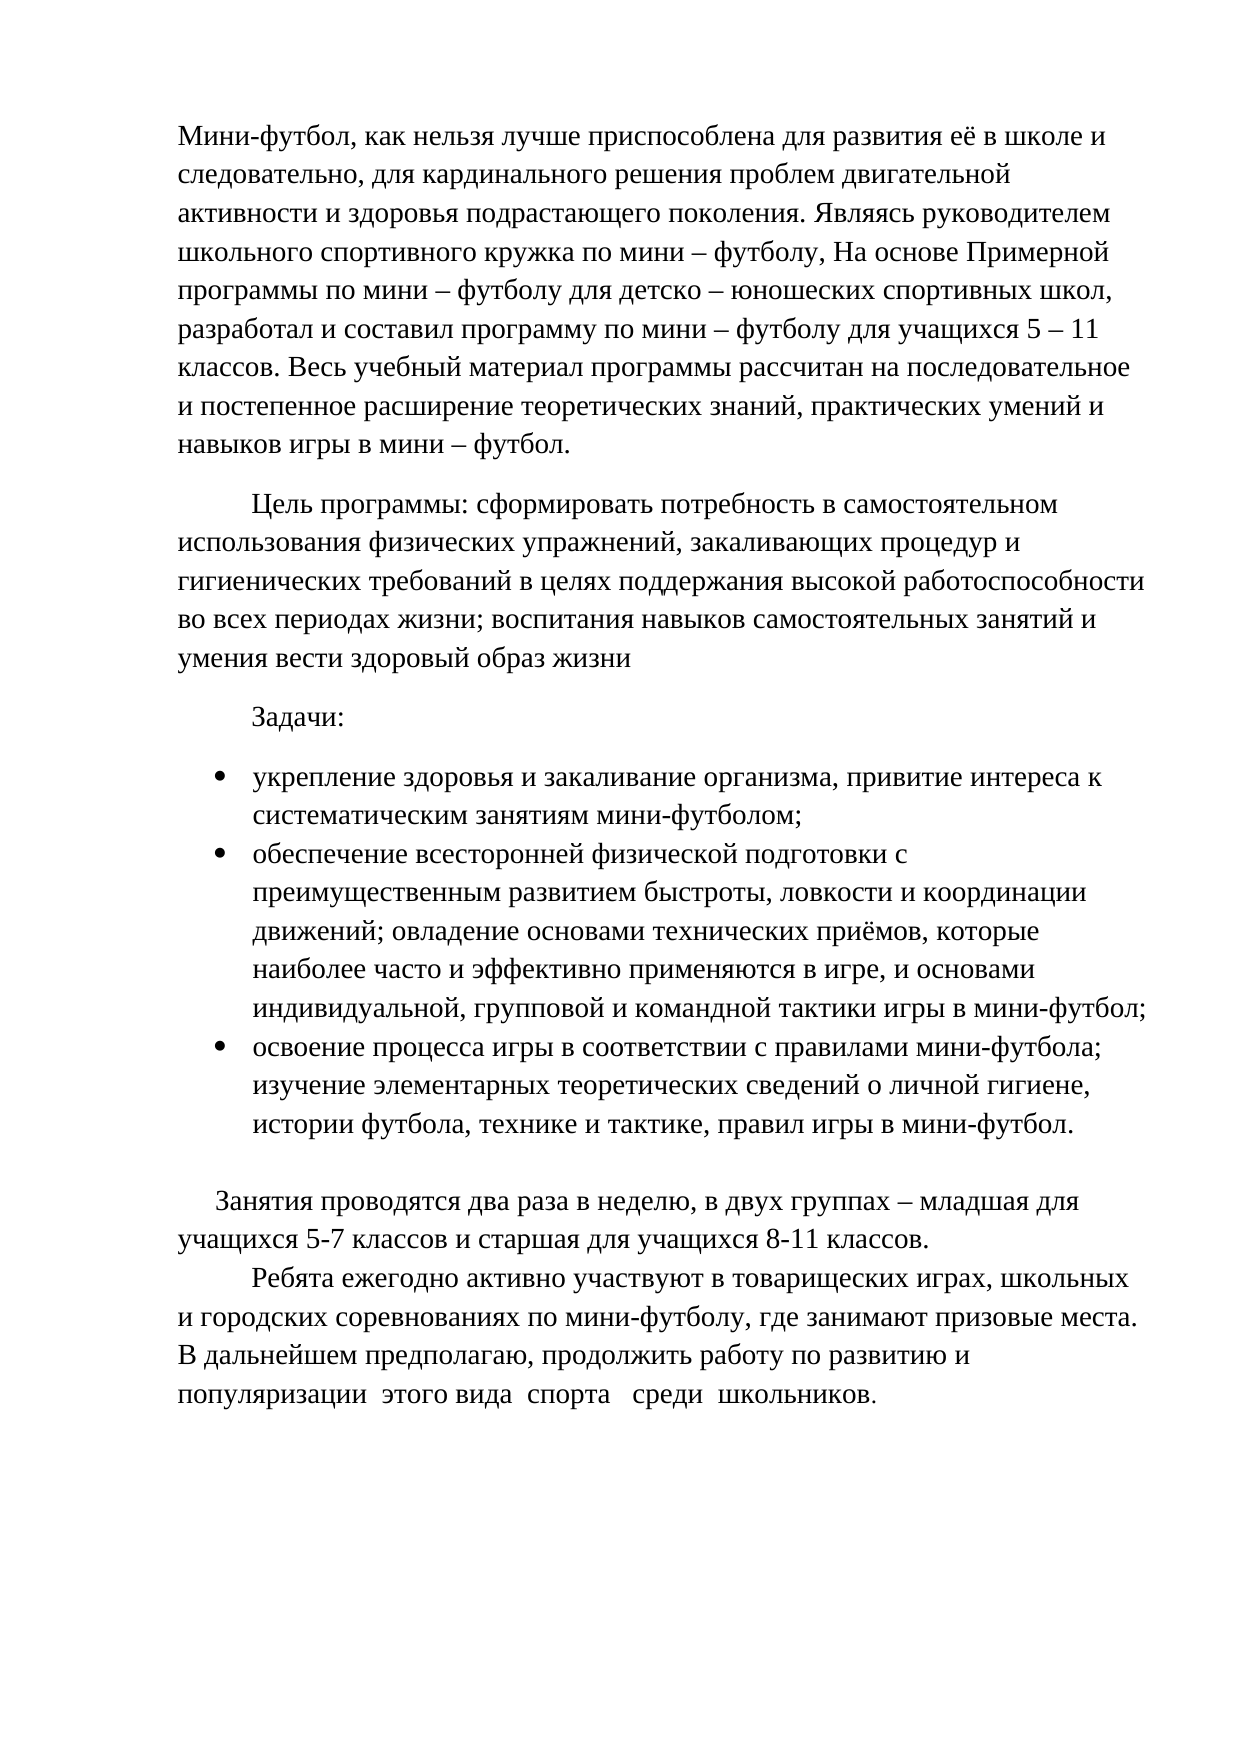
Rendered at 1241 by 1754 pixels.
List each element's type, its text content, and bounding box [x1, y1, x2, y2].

text Ребята ежегодно активно участвуют в товарищеских играх, школьных и городских соревнованиях по мини-футболу, где занимают призовые места. В дальнейшем предполагаю, продолжить работу по развитию и популяризации этого вида спорта среди школьников. [177, 1260, 1152, 1409]
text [177, 118, 1152, 460]
text Цель программы: сформировать потребность в самостоятельном использования физических упражнений, закаливающих процедур и гигиенических требований в целях поддержания высокой работоспособности во всех периодах жизни; воспитания навыков самостоятельных занятий и умения вести здоровый образ жизни [177, 486, 1152, 673]
text Занятия проводятся два раза в неделю, в двух группах – младшая для учащихся 5-7 классов и старшая для учащихся 8-11 классов. [177, 1183, 1152, 1255]
list освоение процесса игры в соответствии с правилами мини-футбола; изучение элементарных теоретических сведений о личной гигиене, истории футбола, технике и тактике, правил игры в мини-футбол. [215, 1029, 1152, 1139]
list укрепление здоровья и закаливание организма, привитие интереса к систематическим занятиям мини-футболом; [215, 759, 1152, 831]
text Задачи: [177, 699, 1152, 733]
list обеспечение всесторонней физической подготовки с преимущественным развитием быстроты, ловкости и координации движений; овладение основами технических приёмов, которые наиболее часто и эффективно применяются в игре, и основами индивидуальной, групповой и командной тактики игры в мини-футбол; [215, 836, 1152, 1024]
